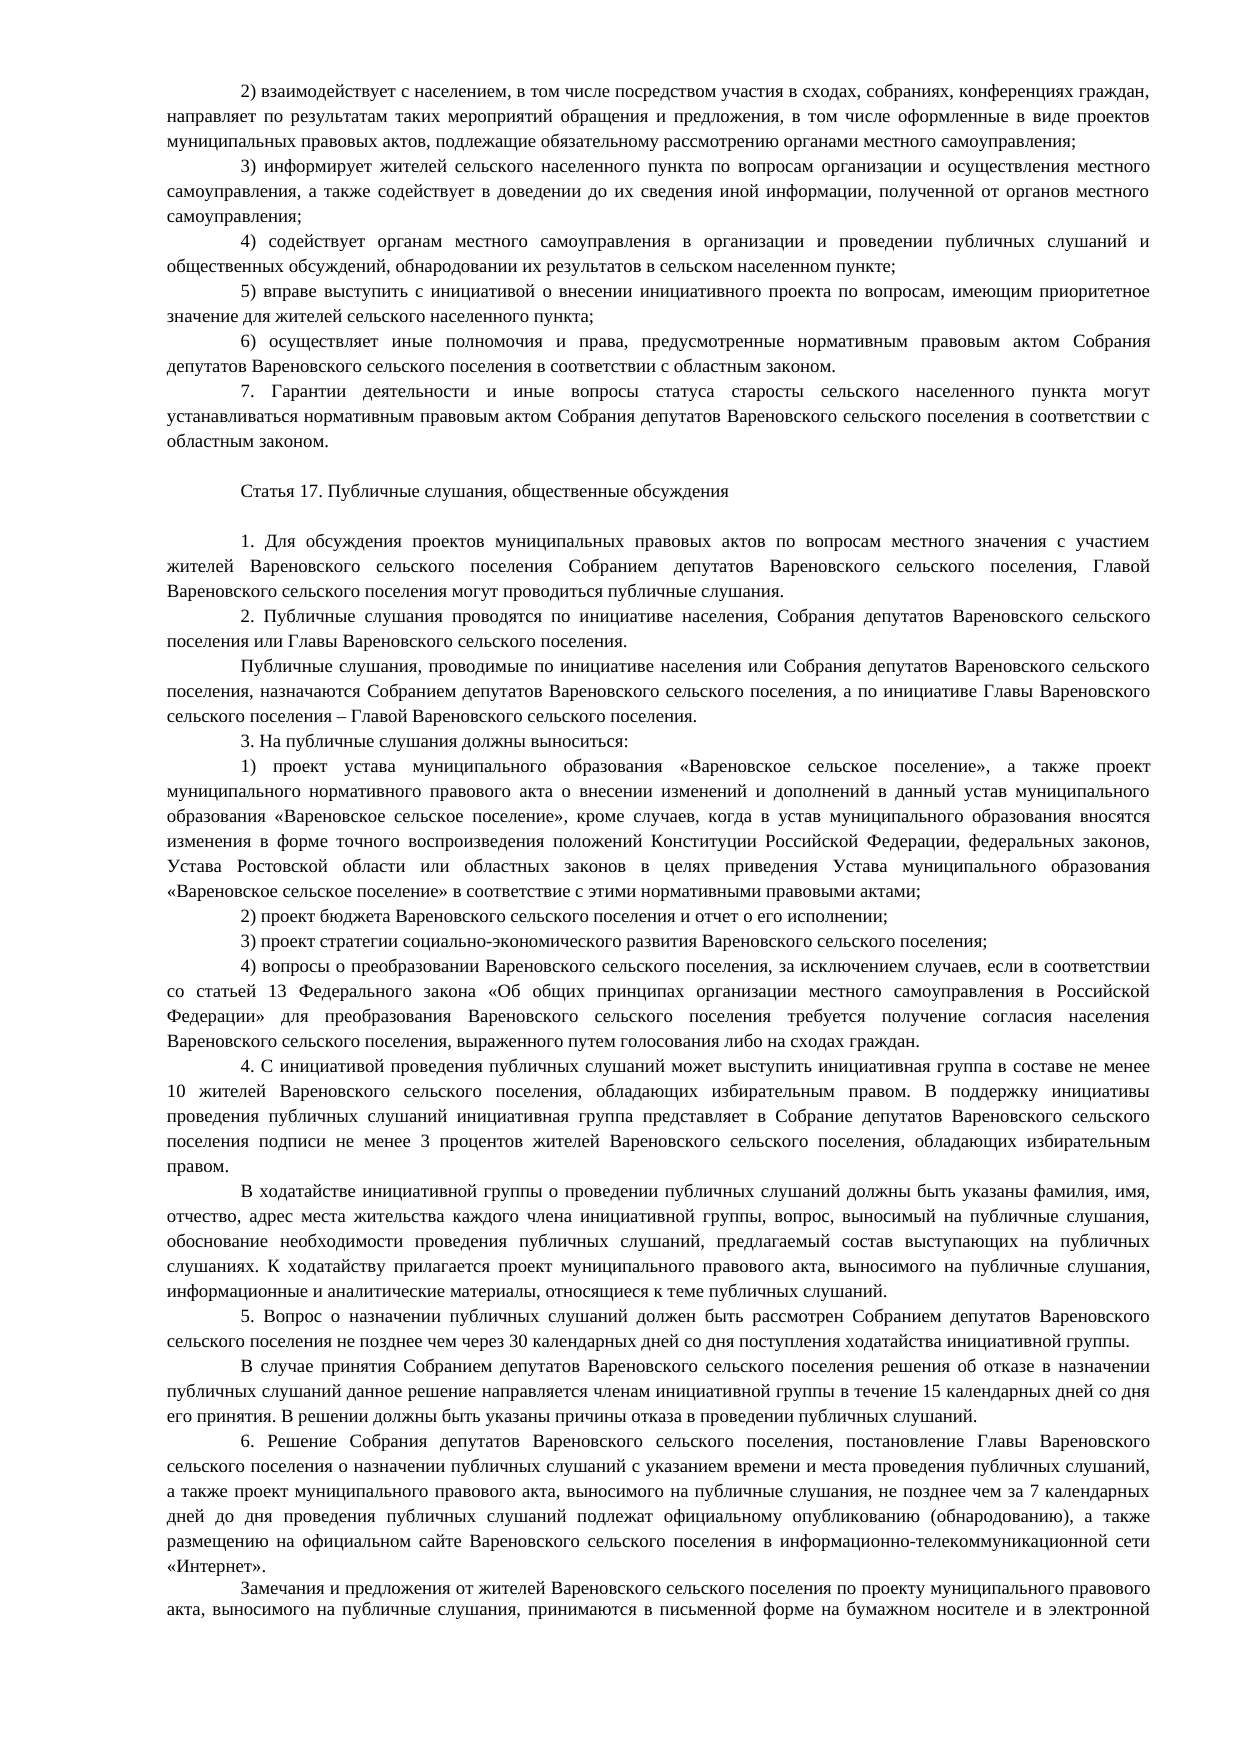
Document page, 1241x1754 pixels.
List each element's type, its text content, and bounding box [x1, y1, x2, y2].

text 2. Публичные слушания проводятся по инициативе населения, Собрания депутатов Вареновского сельского поселения или Главы Вареновского сельского поселения. [167, 602, 1152, 652]
text 3) информирует жителей сельского населенного пункта по вопросам организации и осуществления местного самоуправления, а также содействует в доведении до их сведения иной информации, полученной от органов местного самоуправления; [167, 152, 1152, 227]
text 5) вправе выступить с инициативой о внесении инициативного проекта по вопросам, имеющим приоритетное значение для жителей сельского населенного пункта; [167, 277, 1152, 327]
text 6. Решение Собрания депутатов Вареновского сельского поселения, постановление Главы Вареновского сельского поселения о назначении публичных слушаний с указанием времени и места проведения публичных слушаний, а также проект муниципального правового акта, выносимого на публичные слушания, не позднее чем за 7 календарных дней до дня проведения публичных слушаний подлежат официальному опубликованию (обнародованию), а также размещению на официальном сайте Вареновского сельского поселения в информационно-телекоммуникационной сети «Интернет». [167, 1427, 1152, 1577]
text 3. На публичные слушания должны выноситься: [167, 727, 1152, 752]
text 4) содействует органам местного самоуправления в организации и проведении публичных слушаний и общественных обсуждений, обнародовании их результатов в сельском населенном пункте; [167, 227, 1152, 277]
text В ходатайстве инициативной группы о проведении публичных слушаний должны быть указаны фамилия, имя, отчество, адрес места жительства каждого члена инициативной группы, вопрос, выносимый на публичные слушания, обоснование необходимости проведения публичных слушаний, предлагаемый состав выступающих на публичных слушаниях. К ходатайству прилагается проект муниципального правового акта, выносимого на публичные слушания, информационные и аналитические материалы, относящиеся к теме публичных слушаний. [167, 1177, 1152, 1302]
text 4. С инициативой проведения публичных слушаний может выступить инициативная группа в составе не менее 10 жителей Вареновского сельского поселения, обладающих избирательным правом. В поддержку инициативы проведения публичных слушаний инициативная группа представляет в Собрание депутатов Вареновского сельского поселения подписи не менее 3 процентов жителей Вареновского сельского поселения, обладающих избирательным правом. [167, 1052, 1152, 1177]
text 4) вопросы о преобразовании Вареновского сельского поселения, за исключением случаев, если в соответствии со статьей 13 Федерального закона «Об общих принципах организации местного самоуправления в Российской Федерации» для преобразования Вареновского сельского поселения требуется получение согласия населения Вареновского сельского поселения, выраженного путем голосования либо на сходах граждан. [167, 952, 1152, 1052]
text 1. Для обсуждения проектов муниципальных правовых актов по вопросам местного значения с участием жителей Вареновского сельского поселения Собранием депутатов Вареновского сельского поселения, Главой Вареновского сельского поселения могут проводиться публичные слушания. [167, 527, 1152, 602]
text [167, 1577, 1152, 1620]
text 5. Вопрос о назначении публичных слушаний должен быть рассмотрен Собранием депутатов Вареновского сельского поселения не позднее чем через 30 календарных дней со дня поступления ходатайства инициативной группы. [167, 1302, 1152, 1352]
text 6) осуществляет иные полномочия и права, предусмотренные нормативным правовым актом Собрания депутатов Вареновского сельского поселения в соответствии с областным законом. [167, 327, 1152, 377]
text Статья 17. Публичные слушания, общественные обсуждения [167, 477, 1152, 502]
text 3) проект стратегии социально-экономического развития Вареновского сельского поселения; [167, 927, 1152, 952]
text 2) проект бюджета Вареновского сельского поселения и отчет о его исполнении; [167, 902, 1152, 927]
text Публичные слушания, проводимые по инициативе населения или Собрания депутатов Вареновского сельского поселения, назначаются Собранием депутатов Вареновского сельского поселения, а по инициативе Главы Вареновского сельского поселения – Главой Вареновского сельского поселения. [167, 652, 1152, 727]
text В случае принятия Собранием депутатов Вареновского сельского поселения решения об отказе в назначении публичных слушаний данное решение направляется членам инициативной группы в течение 15 календарных дней со дня его принятия. В решении должны быть указаны причины отказа в проведении публичных слушаний. [167, 1352, 1152, 1427]
text 1) проект устава муниципального образования «Вареновское сельское поселение», а также проект муниципального нормативного правового акта о внесении изменений и дополнений в данный устав муниципального образования «Вареновское сельское поселение», кроме случаев, когда в устав муниципального образования вносятся изменения в форме точного воспроизведения положений Конституции Российской Федерации, федеральных законов, Устава Ростовской области или областных законов в целях приведения Устава муниципального образования «Вареновское сельское поселение» в соответствие с этими нормативными правовыми актами; [167, 752, 1152, 902]
text 2) взаимодействует с населением, в том числе посредством участия в сходах, собраниях, конференциях граждан, направляет по результатам таких мероприятий обращения и предложения, в том числе оформленные в виде проектов муниципальных правовых актов, подлежащие обязательному рассмотрению органами местного самоуправления; [167, 77, 1152, 152]
text 7. Гарантии деятельности и иные вопросы статуса старосты сельского населенного пункта могут устанавливаться нормативным правовым актом Собрания депутатов Вареновского сельского поселения в соответствии с областным законом. [167, 377, 1152, 452]
